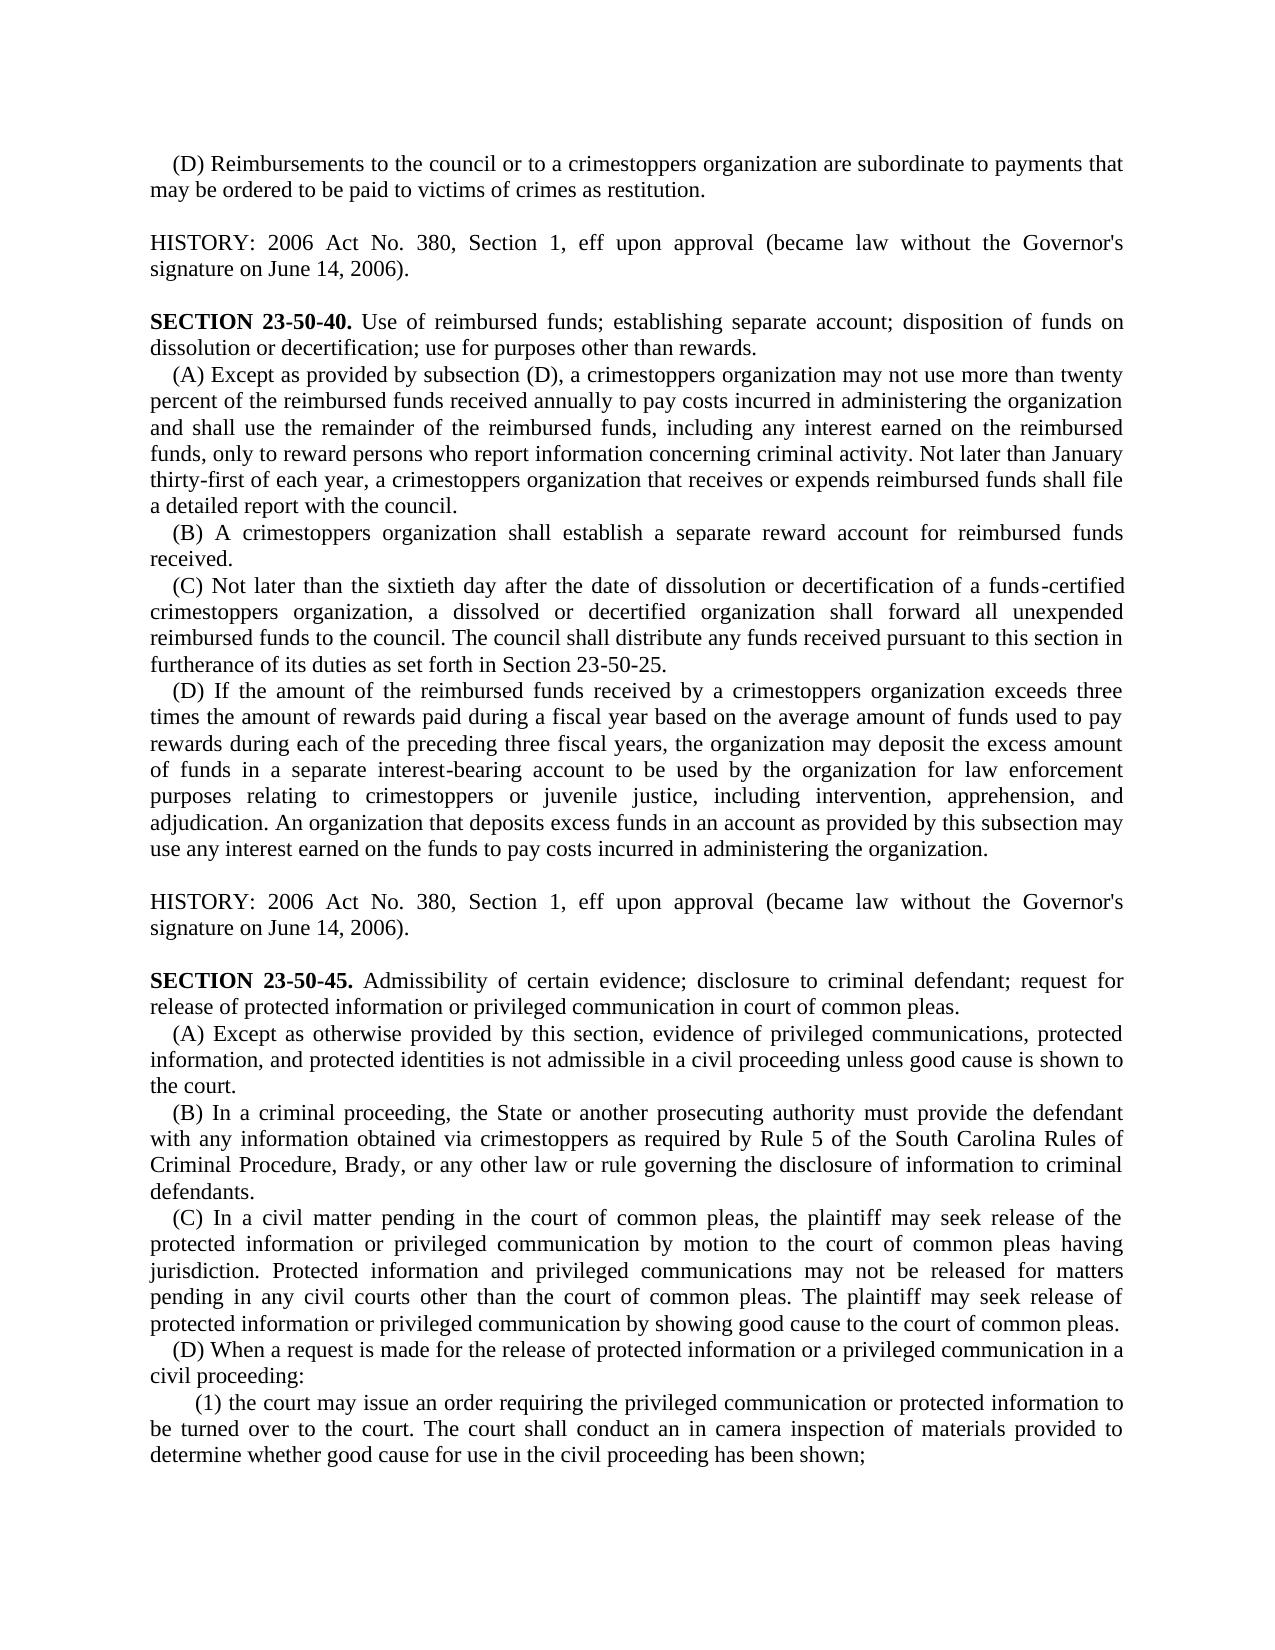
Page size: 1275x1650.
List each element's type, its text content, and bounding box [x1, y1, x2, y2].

text SECTION 23-50-45. Admissibility of certain evidence; disclosure to criminal defendant; request for release of protected information or privileged communication in court of common pleas. [150, 967, 1125, 1020]
text HISTORY: 2006 Act No. 380, Section 1, eff upon approval (became law without the Governor's signature on June 14, 2006). [150, 229, 1125, 282]
text SECTION 23-50-40. Use of reimbursed funds; establishing separate account; disposition of funds on dissolution or decertification; use for purposes other than rewards. [150, 308, 1125, 361]
text (A) Except as otherwise provided by this section, evidence of privileged communications, protected information, and protected identities is not admissible in a civil proceeding unless good cause is shown to the court. [150, 1020, 1125, 1099]
text (D) Reimbursements to the council or to a crimestoppers organization are subordinate to payments that may be ordered to be paid to victims of crimes as restitution. [150, 150, 1125, 203]
text (C) In a civil matter pending in the court of common pleas, the plaintiff may seek release of the protected information or privileged communication by motion to the court of common pleas having jurisdiction. Protected information and privileged communications may not be released for matters pending in any civil courts other than the court of common pleas. The plaintiff may seek release of protected information or privileged communication by showing good cause to the court of common pleas. [150, 1204, 1125, 1336]
text (1) the court may issue an order requiring the privileged communication or protected information to be turned over to the court. The court shall conduct an in camera inspection of materials provided to determine whether good cause for use in the civil proceeding has been shown; [150, 1389, 1125, 1468]
text (A) Except as provided by subsection (D), a crimestoppers organization may not use more than twenty percent of the reimbursed funds received annually to pay costs incurred in administering the organization and shall use the remainder of the reimbursed funds, including any interest earned on the reimbursed funds, only to reward persons who report information concerning criminal activity. Not later than January thirty-first of each year, a crimestoppers organization that receives or expends reimbursed funds shall file a detailed report with the council. [150, 361, 1125, 519]
text (C) Not later than the sixtieth day after the date of dissolution or decertification of a funds-certified crimestoppers organization, a dissolved or decertified organization shall forward all unexpended reimbursed funds to the council. The council shall distribute any funds received pursuant to this section in furtherance of its duties as set forth in Section 23-50-25. [150, 572, 1125, 677]
text (D) When a request is made for the release of protected information or a privileged communication in a civil proceeding: [150, 1336, 1125, 1389]
text (B) In a criminal proceeding, the State or another prosecuting authority must provide the defendant with any information obtained via crimestoppers as required by Rule 5 of the South Carolina Rules of Criminal Procedure, Brady, or any other law or rule governing the disclosure of information to criminal defendants. [150, 1099, 1125, 1204]
text HISTORY: 2006 Act No. 380, Section 1, eff upon approval (became law without the Governor's signature on June 14, 2006). [150, 888, 1125, 941]
text (B) A crimestoppers organization shall establish a separate reward account for reimbursed funds received. [150, 519, 1125, 572]
text (D) If the amount of the reimbursed funds received by a crimestoppers organization exceeds three times the amount of rewards paid during a fiscal year based on the average amount of funds used to pay rewards during each of the preceding three fiscal years, the organization may deposit the excess amount of funds in a separate interest-bearing account to be used by the organization for law enforcement purposes relating to crimestoppers or juvenile justice, including intervention, apprehension, and adjudication. An organization that deposits excess funds in an account as provided by this subsection may use any interest earned on the funds to pay costs incurred in administering the organization. [150, 677, 1125, 862]
